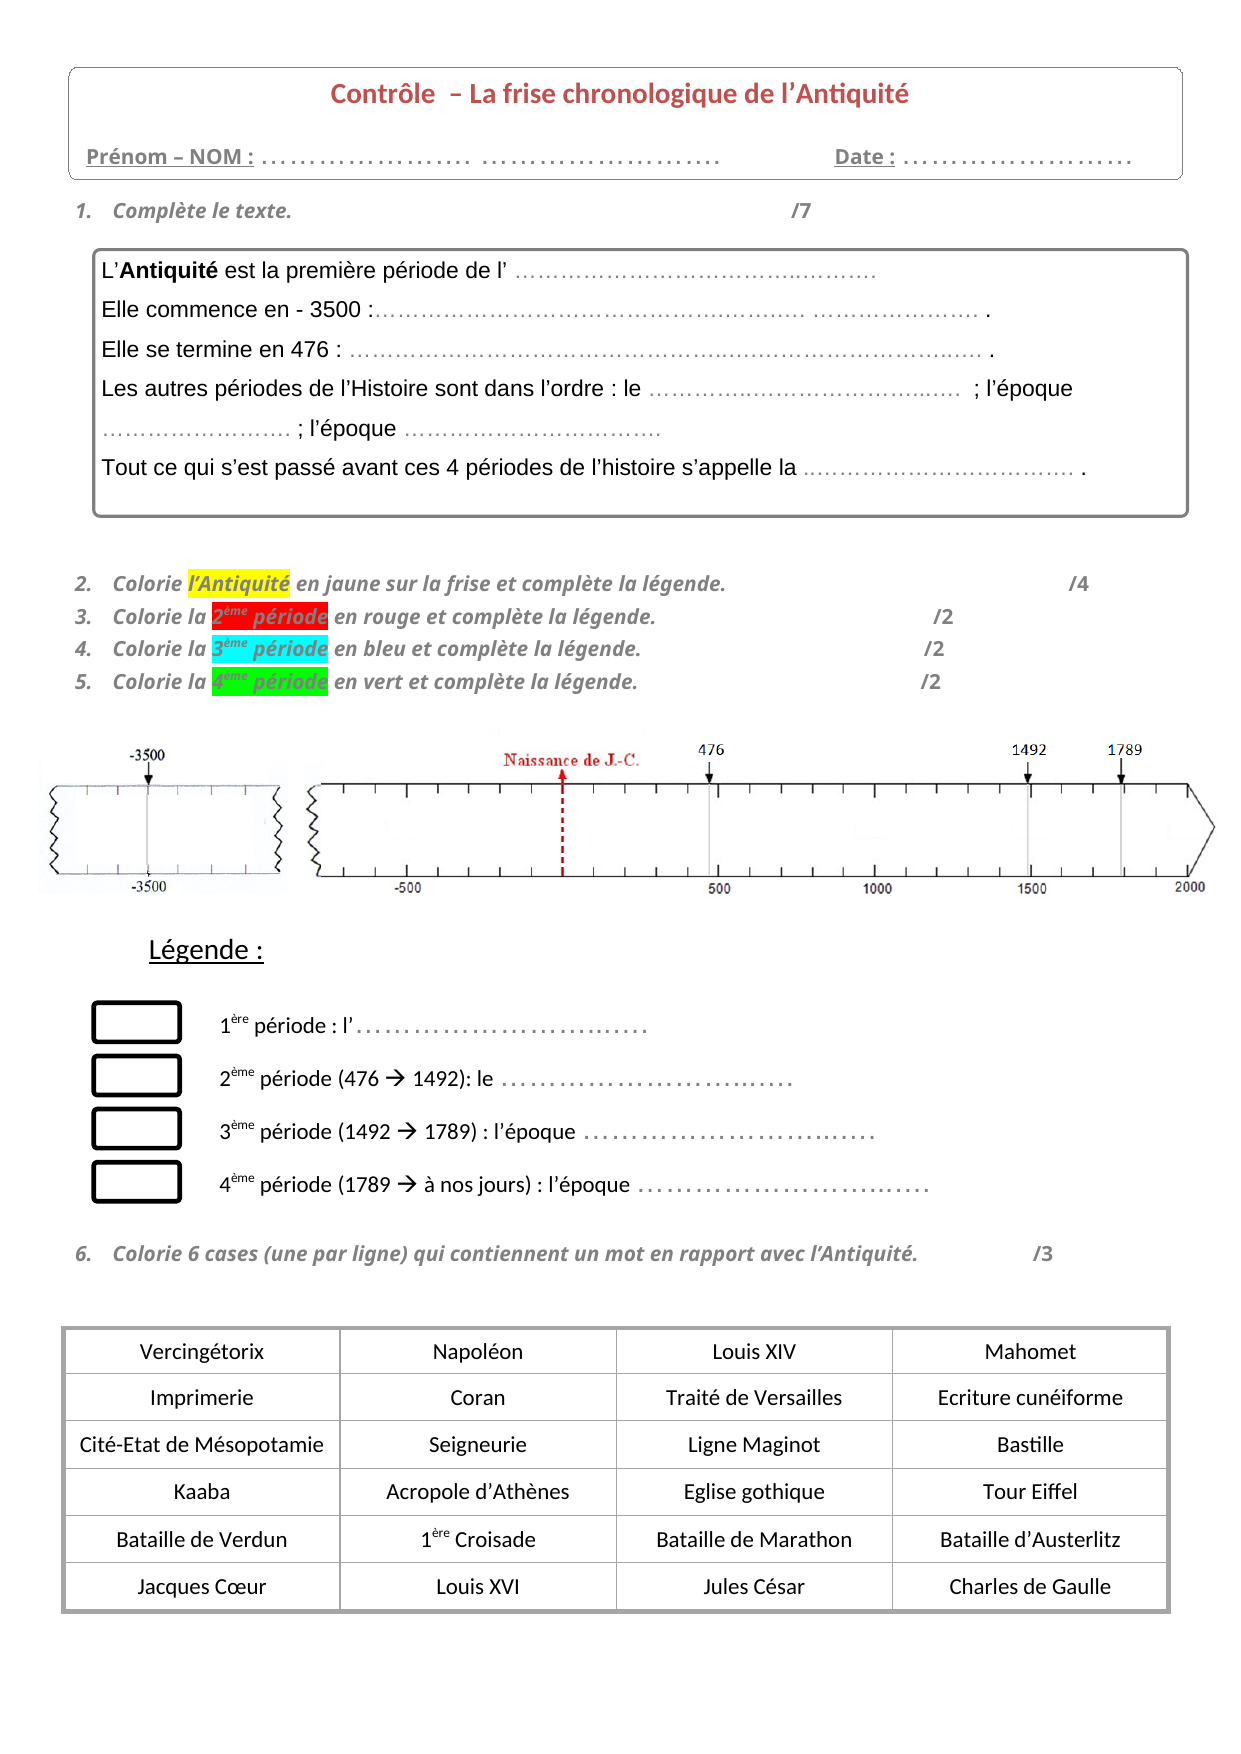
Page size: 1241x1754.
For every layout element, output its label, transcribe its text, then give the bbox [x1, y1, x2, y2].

table_cell Eglise gothique [617, 1469, 892, 1515]
table_cell Bastille [893, 1421, 1166, 1467]
table_cell Ligne Maginot [617, 1421, 892, 1467]
picture [38, 727, 1218, 899]
table_header Louis XIV [617, 1330, 892, 1373]
table_cell [64, 1102, 208, 1155]
text Prénom – NOM : …………………. ……………………. Date : …………………… [75, 137, 1165, 170]
text Colorie l’Antiquité en jaune sur la frise et complète la légende. /4 [290, 569, 1165, 598]
table_cell Coran [341, 1374, 616, 1420]
text Colorie la 3ème période en bleu et complète la légende. /2 [75, 634, 1165, 663]
table_cell 2ème période (476 1492): le ……………………...…. [208, 1049, 976, 1102]
table_cell 4ème période (1789 à nos jours) : l’époque ……………………...…. [208, 1155, 976, 1208]
table_cell Jules César [617, 1563, 892, 1609]
text Colorie la 4ème période en vert et complète la légende. /2 [75, 667, 212, 696]
table_cell Bataille de Verdun [66, 1516, 339, 1562]
table_cell Ecriture cunéiforme [893, 1374, 1166, 1420]
table_cell Bataille d’Austerlitz [893, 1516, 1166, 1562]
table_header Napoléon [341, 1330, 616, 1373]
table_cell Kaaba [66, 1469, 339, 1515]
table_cell [64, 1155, 208, 1208]
text Contrôle – La frise chronologique de l’Antiquité [75, 75, 1165, 111]
text Complète le texte. /7 [75, 196, 1165, 224]
text Colorie 6 cases (une par ligne) qui contiennent un mot en rapport avec l’Antiquité. /3 [75, 1239, 1165, 1268]
table_cell Bataille de Marathon [617, 1516, 892, 1562]
table_header [64, 996, 208, 1049]
table_cell Imprimerie [66, 1374, 339, 1420]
table_cell Cité-Etat de Mésopotamie [66, 1421, 339, 1467]
table_cell Tour Eiffel [893, 1469, 1166, 1515]
table_cell Louis XVI [341, 1563, 616, 1609]
table_cell 1ère Croisade [341, 1516, 616, 1562]
table_header Vercingétorix [66, 1330, 339, 1373]
table_cell [64, 1049, 208, 1102]
table_cell Acropole d’Athènes [341, 1469, 616, 1515]
table_cell Traité de Versailles [617, 1374, 892, 1420]
text Colorie la 2ème période en rouge et complète la légende. /2 [75, 602, 212, 630]
table_cell Jacques Cœur [66, 1563, 339, 1609]
text Colorie la 4ème période en vert et complète la légende. /2 [328, 667, 1165, 696]
table_cell Charles de Gaulle [893, 1563, 1166, 1609]
text Légende : [149, 931, 1165, 967]
table_cell 3ème période (1492 1789) : l’époque ……………………...…. [208, 1102, 976, 1155]
table_cell Seigneurie [341, 1421, 616, 1467]
text Colorie la 2ème période en rouge et complète la légende. /2 [328, 602, 1165, 630]
table_header Mahomet [893, 1330, 1166, 1373]
table_header 1ère période : l’……………………...…. [208, 996, 976, 1049]
